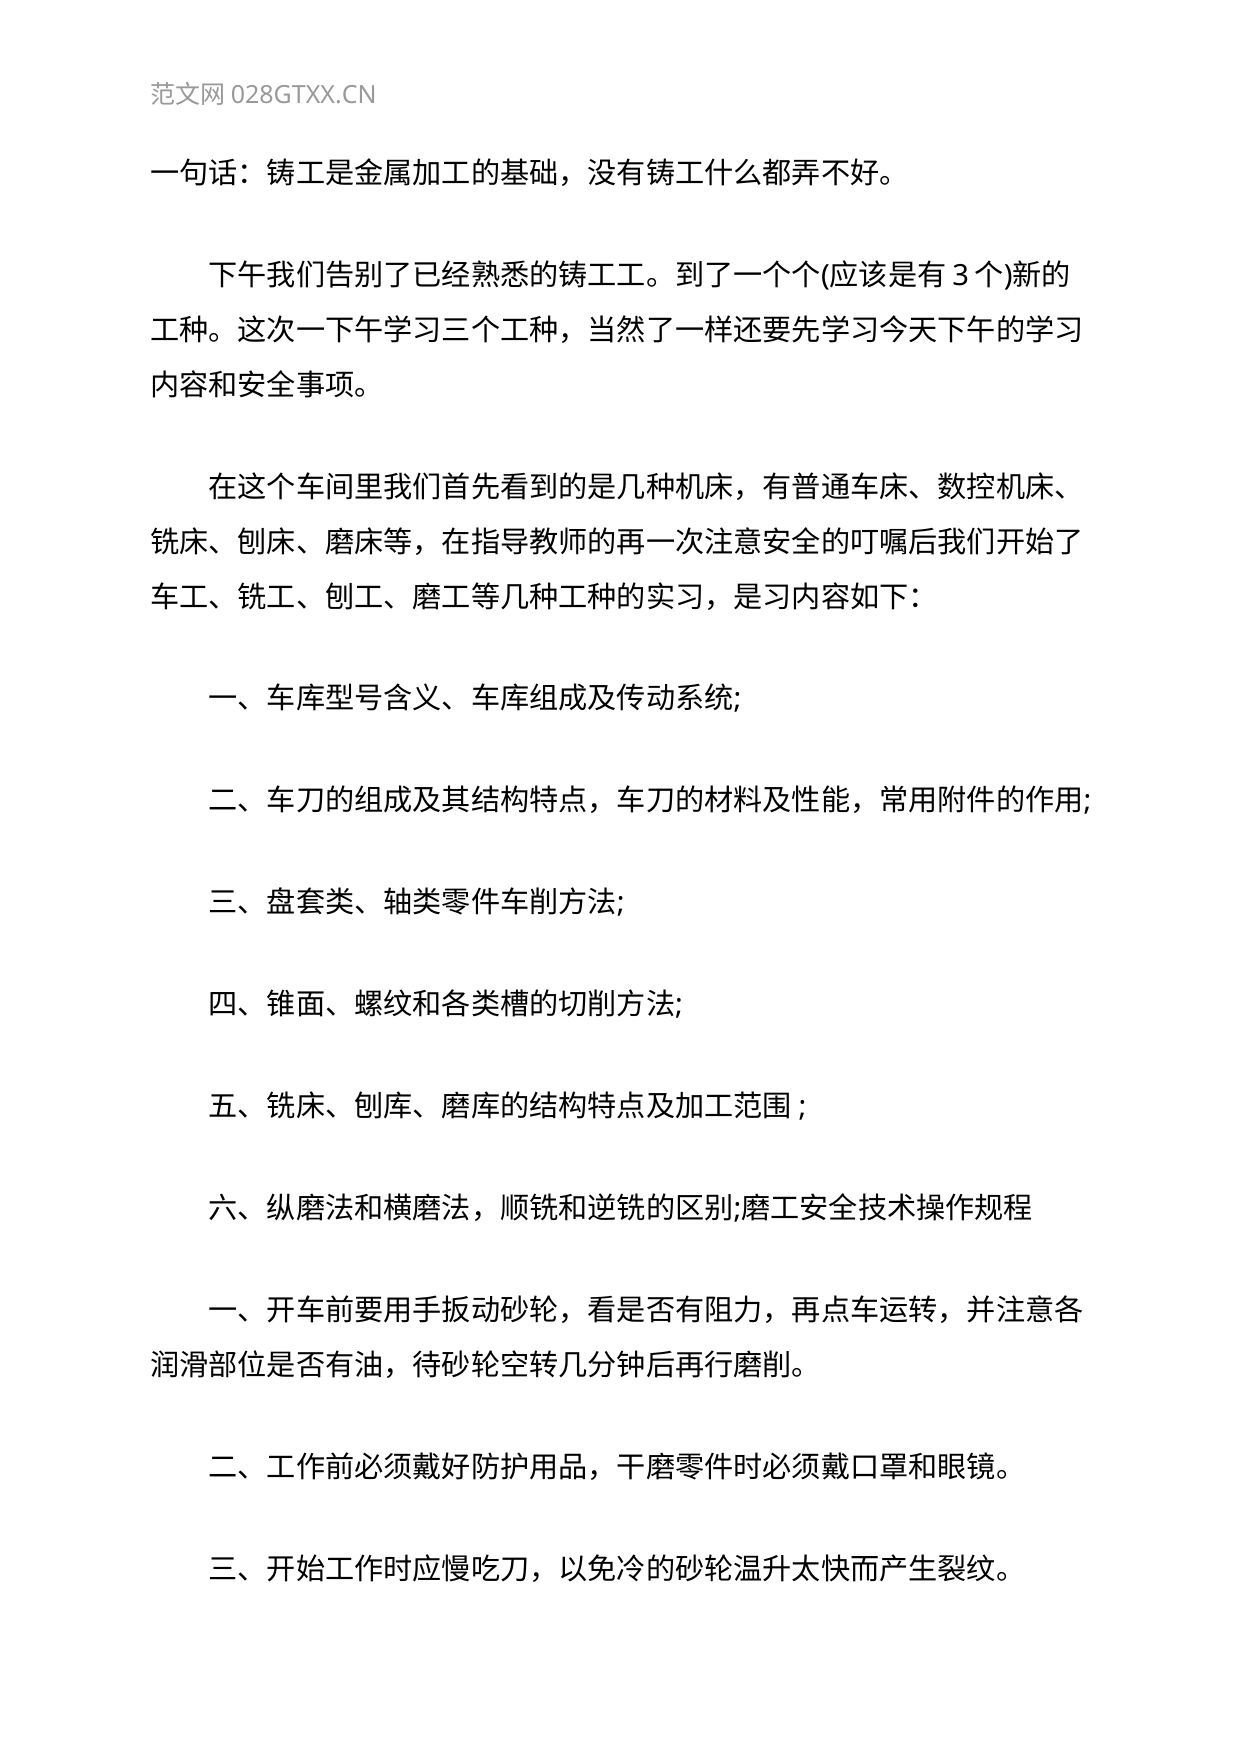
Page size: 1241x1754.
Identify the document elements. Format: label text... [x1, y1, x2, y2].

text 一、车库型号含义、车库组成及传动系统; [150, 675, 1090, 717]
text 四、锥面、螺纹和各类槽的切削方法; [150, 981, 1090, 1023]
text 二、车刀的组成及其结构特点，车刀的材料及性能，常用附件的作用; [150, 777, 1090, 819]
text 五、铣床、刨库、磨库的结构特点及加工范围 ; [150, 1083, 1090, 1125]
text 二、工作前必须戴好防护用品，干磨零件时必须戴口罩和眼镜。 [150, 1443, 1090, 1486]
text 三、盘套类、轴类零件车削方法; [150, 879, 1090, 921]
text 一、开车前要用手扳动砂轮，看是否有阻力，再点车运转，并注意各润滑部位是否有油，待砂轮空转几分钟后再行磨削。 [150, 1287, 1090, 1384]
text 六、纵磨法和横磨法，顺铣和逆铣的区别;磨工安全技术操作规程 [150, 1185, 1090, 1227]
text 下午我们告别了已经熟悉的铸工工。到了一个个(应该是有3个)新的工种。这次一下午学习三个工种，当然了一样还要先学习今天下午的学习内容和安全事项。 [150, 252, 1090, 404]
text 三、开始工作时应慢吃刀，以免冷的砂轮温升太快而产生裂纹。 [150, 1545, 1090, 1588]
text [150, 150, 1090, 192]
text 在这个车间里我们首先看到的是几种机床，有普通车床、数控机床、铣床、刨床、磨床等，在指导教师的再一次注意安全的叮嘱后我们开始了车工、铣工、刨工、磨工等几种工种的实习，是习内容如下： [150, 463, 1090, 616]
